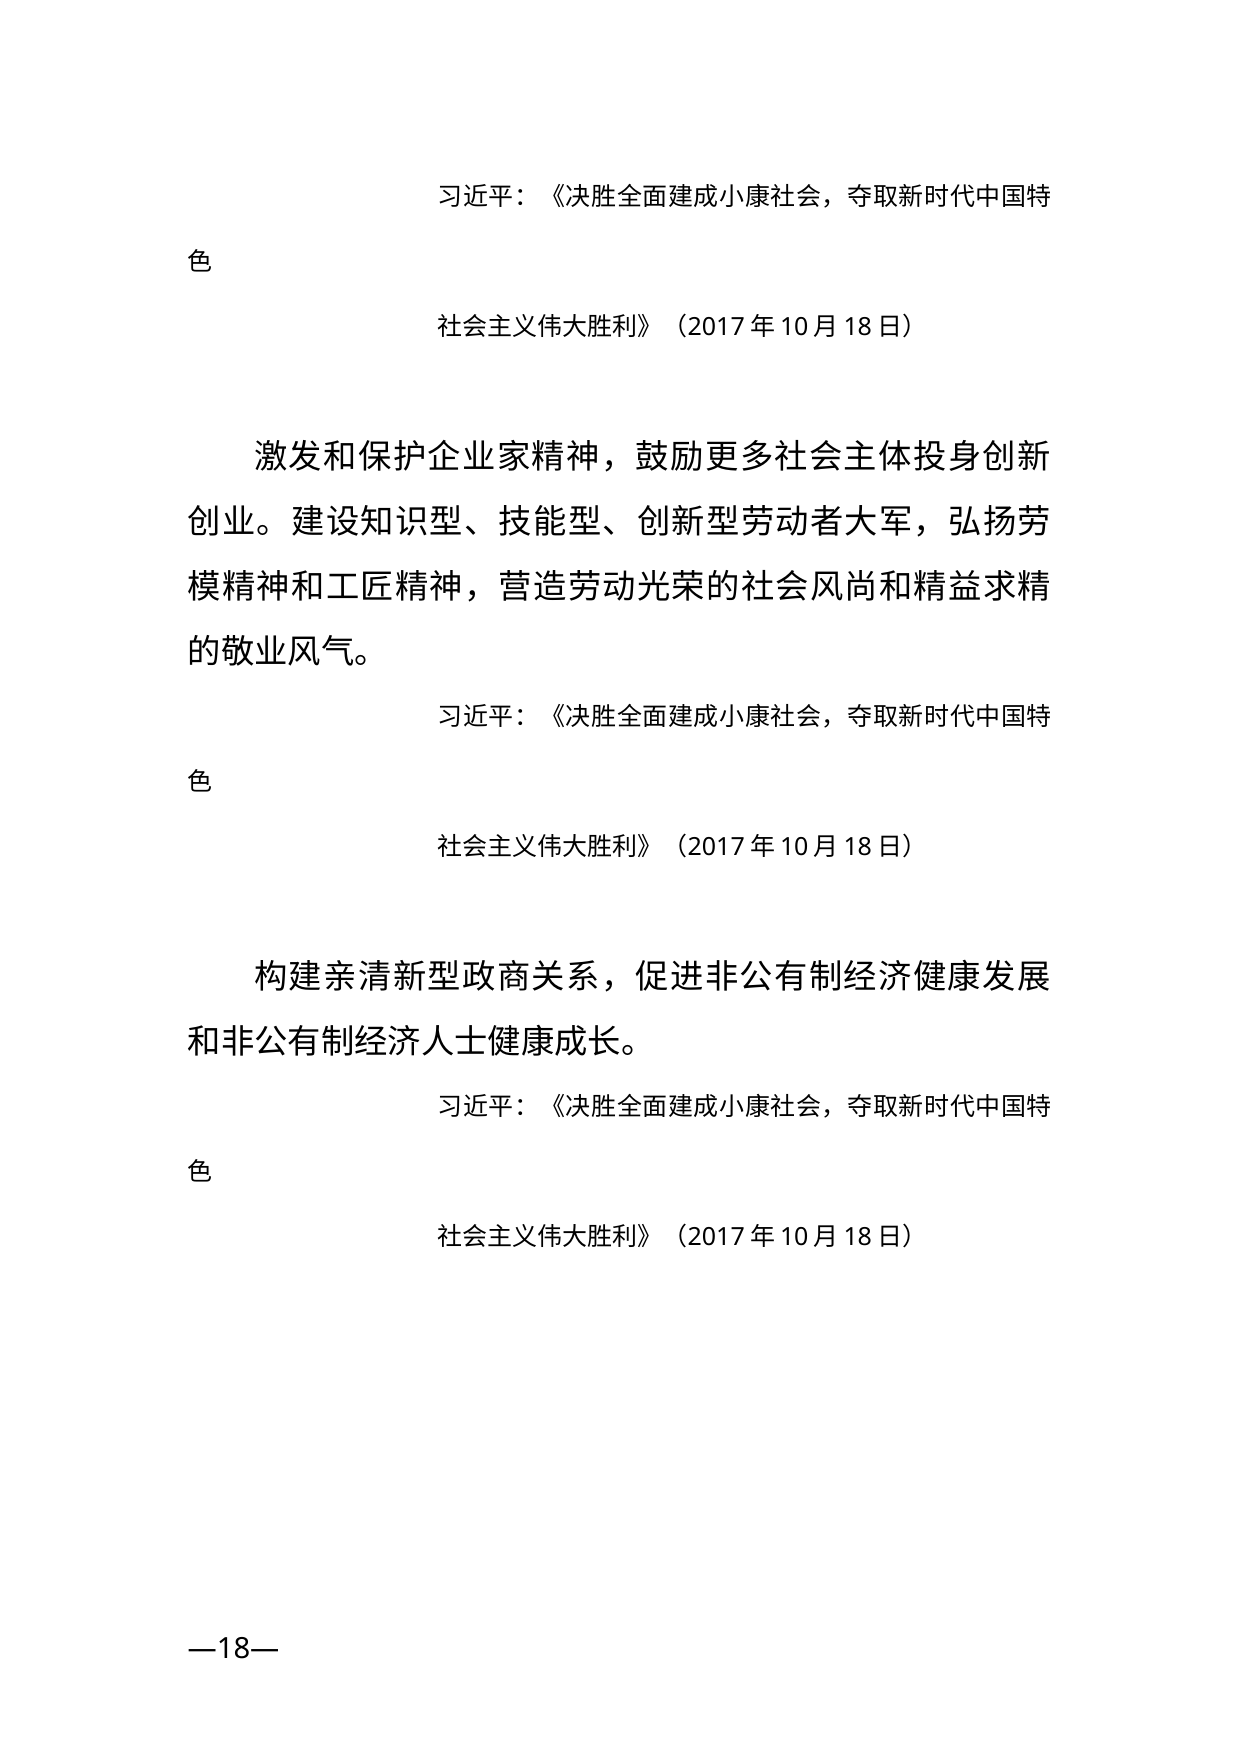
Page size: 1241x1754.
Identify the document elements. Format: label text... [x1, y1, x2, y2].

text 社会主义伟大胜利》（2017年10月18日） [187, 292, 1053, 357]
text 习近平：《决胜全面建成小康社会，夺取新时代中国特色 [187, 1072, 1053, 1202]
text 习近平：《决胜全面建成小康社会，夺取新时代中国特色 [187, 162, 1053, 292]
text 社会主义伟大胜利》（2017年10月18日） [187, 812, 1053, 877]
text 习近平：《决胜全面建成小康社会，夺取新时代中国特色 [187, 682, 1053, 812]
text 构建亲清新型政商关系，促进非公有制经济健康发展和非公有制经济人士健康成长。 [187, 942, 1053, 1072]
text 社会主义伟大胜利》（2017年10月18日） [187, 1202, 1053, 1267]
text 激发和保护企业家精神，鼓励更多社会主体投身创新创业。建设知识型、技能型、创新型劳动者大军，弘扬劳模精神和工匠精神，营造劳动光荣的社会风尚和精益求精的敬业风气。 [187, 422, 1053, 682]
